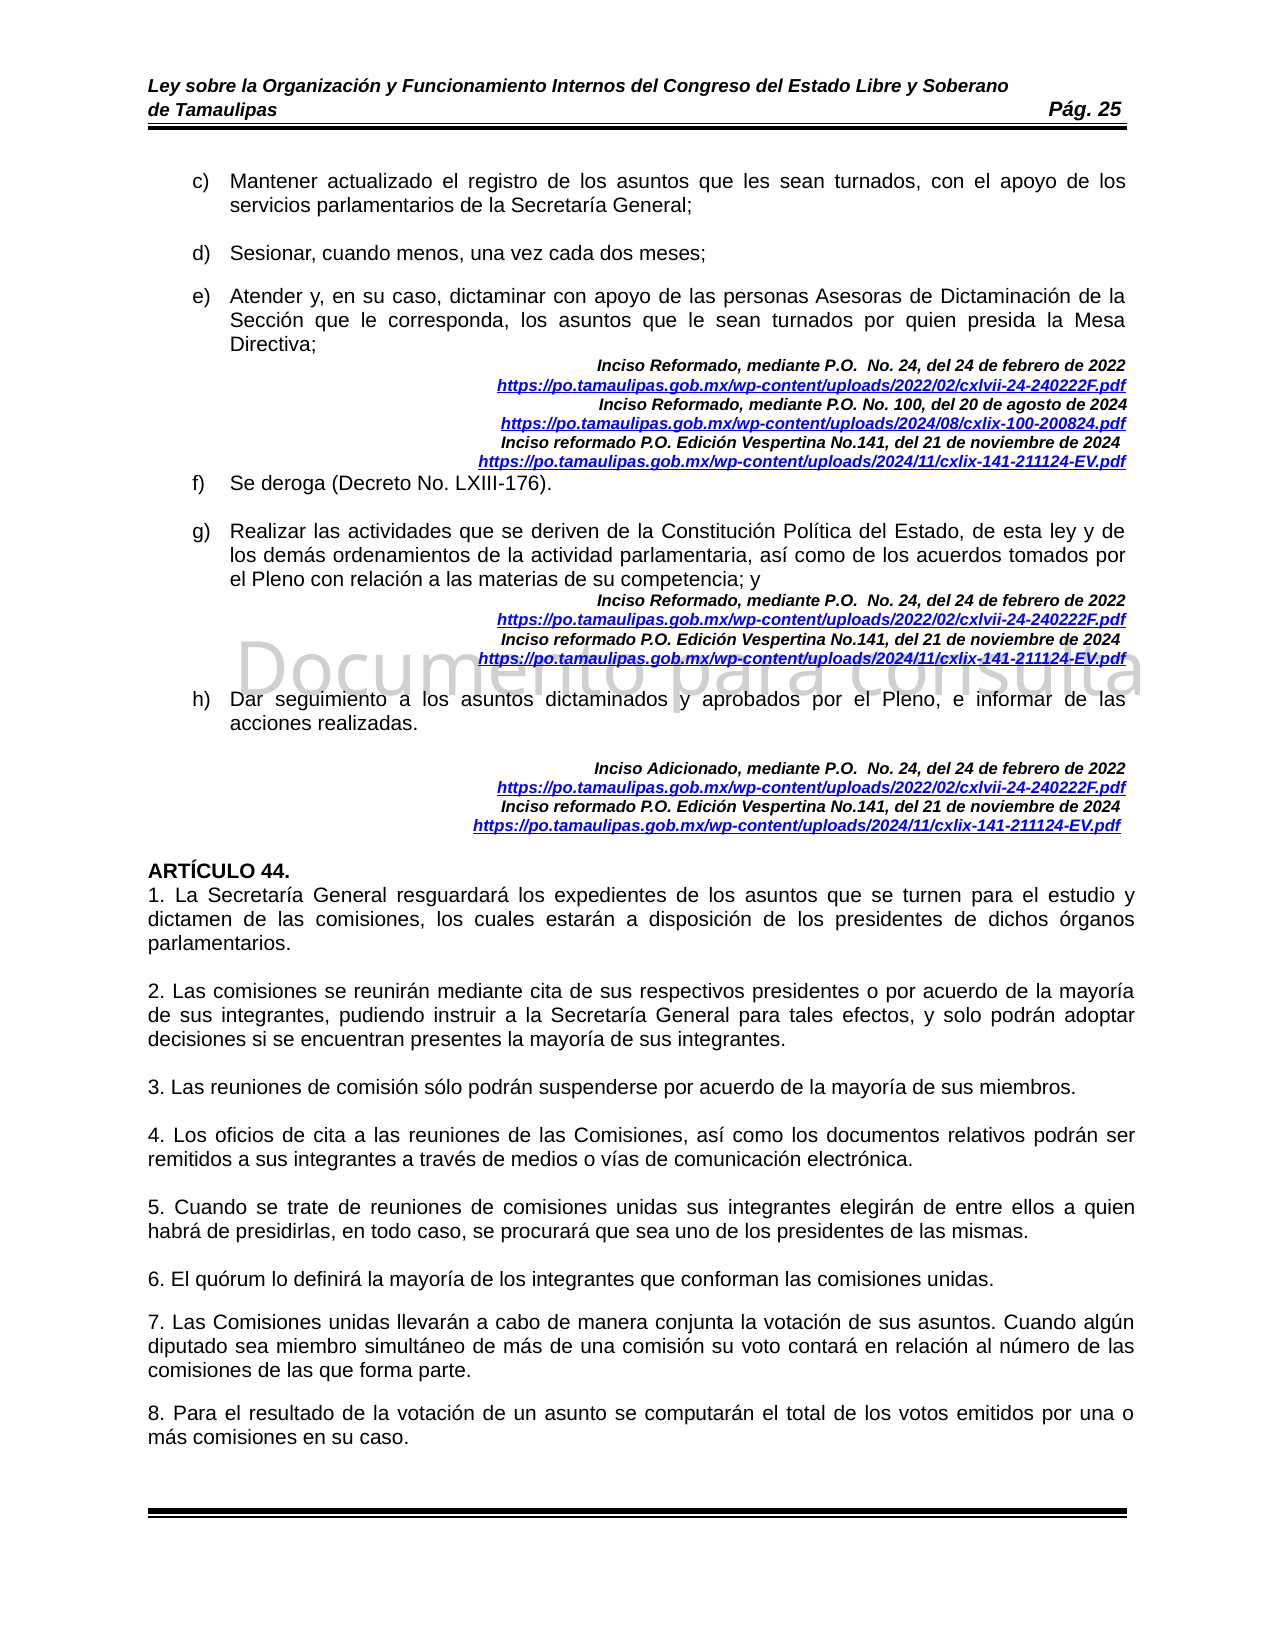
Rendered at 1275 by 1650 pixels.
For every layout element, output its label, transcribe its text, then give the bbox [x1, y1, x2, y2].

list Atender y, en su caso, dictaminar con apoyo de las personas Asesoras de Dictaminación de la Sección que le corresponda, los asuntos que le sean turnados por quien presida la Mesa Directiva; [192, 284, 1127, 356]
list Se deroga (Decreto No. LXIII-176). [192, 471, 1127, 495]
text https://po.tamaulipas.gob.mx/wp-content/uploads/2022/02/cxlvii-24-240222F.pdf [148, 778, 1127, 797]
list Inciso reformado P.O. Edición Vespertina No.141, del 21 de noviembre de 2024 [259, 797, 1122, 816]
text 3. Las reuniones de comisión sólo podrán suspenderse por acuerdo de la mayoría de sus miembros. [148, 1075, 1137, 1099]
text https://po.tamaulipas.gob.mx/wp-content/uploads/2024/11/cxlix-141-211124-EV.pdf [148, 816, 1122, 835]
list Inciso reformado P.O. Edición Vespertina No.141, del 21 de noviembre de 2024 [259, 629, 1122, 648]
text 2. Las comisiones se reunirán mediante cita de sus respectivos presidentes o por acuerdo de la mayoría de sus integrantes, pudiendo instruir a la Secretaría General para tales efectos, y solo podrán adoptar decisiones si se encuentran presentes la mayoría de sus integrantes. [148, 979, 1137, 1051]
list Dar seguimiento a los asuntos dictaminados y aprobados por el Pleno, e informar de las acciones realizadas. [192, 687, 1127, 735]
list Realizar las actividades que se deriven de la Constitución Política del Estado, de esta ley y de los demás ordenamientos de la actividad parlamentaria, así como de los acuerdos tomados por el Pleno con relación a las materias de su competencia; y [192, 519, 1127, 591]
text 4. Los oficios de cita a las reuniones de las Comisiones, así como los documentos relativos podrán ser remitidos a sus integrantes a través de medios o vías de comunicación electrónica. [148, 1123, 1137, 1171]
text 5. Cuando se trate de reuniones de comisiones unidas sus integrantes elegirán de entre ellos a quien habrá de presidirlas, en todo caso, se procurará que sea uno de los presidentes de las mismas. [148, 1195, 1137, 1243]
text https://po.tamaulipas.gob.mx/wp-content/uploads/2024/08/cxlix-100-200824.pdf [226, 414, 1127, 433]
text Inciso Adicionado, mediante P.O. No. 24, del 24 de febrero de 2022 [148, 759, 1127, 778]
text https://po.tamaulipas.gob.mx/wp-content/uploads/2022/02/cxlvii-24-240222F.pdf [148, 610, 1127, 629]
text 6. El quórum lo definirá la mayoría de los integrantes que conforman las comisiones unidas. [148, 1267, 1137, 1291]
text 7. Las Comisiones unidas llevarán a cabo de manera conjunta la votación de sus asuntos. Cuando algún diputado sea miembro simultáneo de más de una comisión su voto contará en relación al número de las comisiones de las que forma parte. [148, 1310, 1137, 1382]
text Inciso Reformado, mediante P.O. No. 24, del 24 de febrero de 2022 [148, 356, 1127, 375]
list Mantener actualizado el registro de los asuntos que les sean turnados, con el apoyo de los servicios parlamentarios de la Secretaría General; [192, 169, 1127, 217]
text https://po.tamaulipas.gob.mx/wp-content/uploads/2024/11/cxlix-141-211124-EV.pdf [148, 452, 1127, 471]
list Sesionar, cuando menos, una vez cada dos meses; [192, 241, 1127, 265]
text ARTÍCULO 44. [148, 859, 1127, 883]
list Inciso reformado P.O. Edición Vespertina No.141, del 21 de noviembre de 2024 [259, 433, 1122, 452]
text 8. Para el resultado de la votación de un asunto se computarán el total de los votos emitidos por una o más comisiones en su caso. [148, 1401, 1137, 1449]
text https://po.tamaulipas.gob.mx/wp-content/uploads/2022/02/cxlvii-24-240222F.pdf [148, 375, 1127, 394]
text https://po.tamaulipas.gob.mx/wp-content/uploads/2024/11/cxlix-141-211124-EV.pdf [148, 648, 1127, 668]
text 1. La Secretaría General resguardará los expedientes de los asuntos que se turnen para el estudio y dictamen de las comisiones, los cuales estarán a disposición de los presidentes de dichos órganos parlamentarios. [148, 883, 1137, 955]
list Inciso Reformado, mediante P.O. No. 100, del 20 de agosto de 2024 [226, 394, 1127, 414]
text Inciso Reformado, mediante P.O. No. 24, del 24 de febrero de 2022 [148, 591, 1127, 610]
